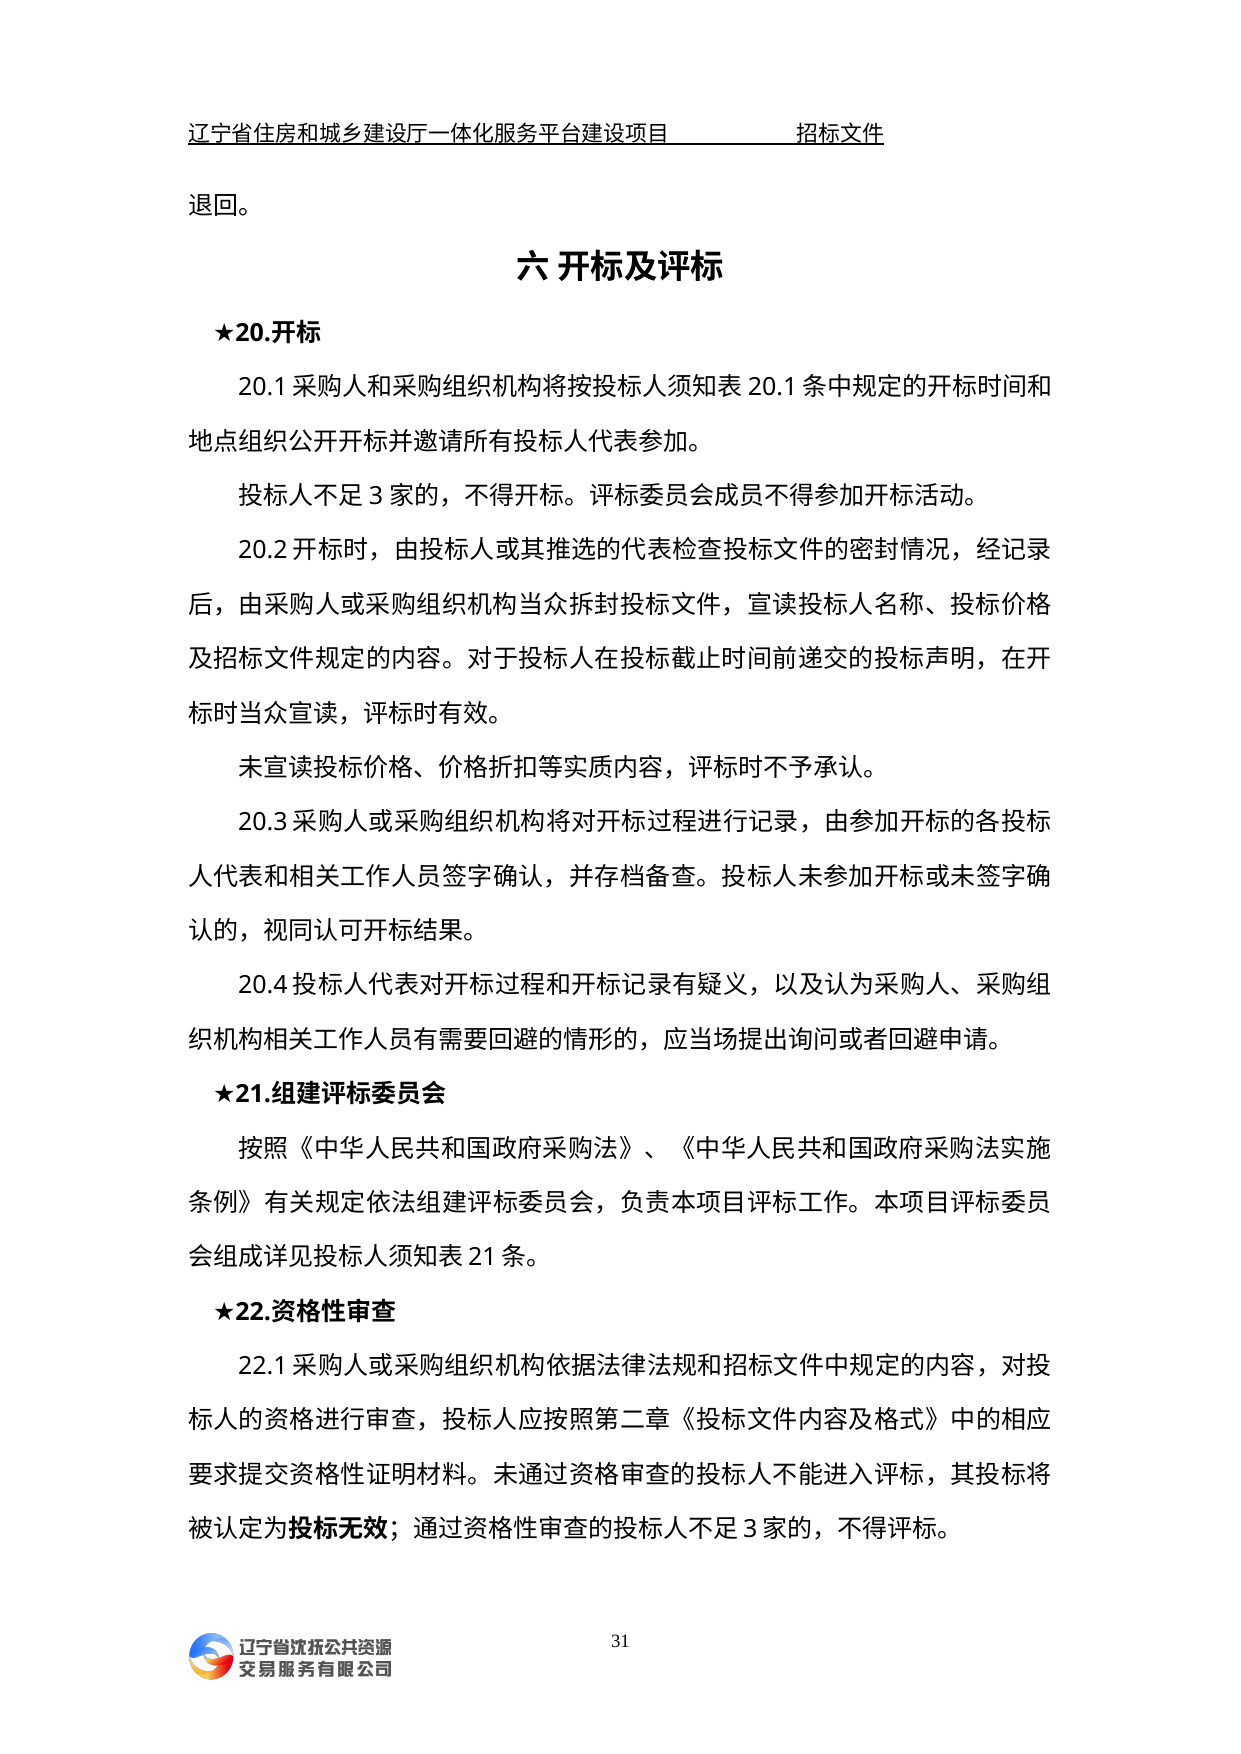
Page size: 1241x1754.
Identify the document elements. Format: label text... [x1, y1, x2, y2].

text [188, 186, 1052, 222]
text 22.1采购人或采购组织机构依据法律法规和招标文件中规定的内容，对投标人的资格进行审查，投标人应按照第二章《投标文件内容及格式》中的相应要求提交资格性证明材料。未通过资格审查的投标人不能进入评标，其投标将被认定为投标无效；通过资格性审查的投标人不足3家的，不得评标。 [188, 1346, 1052, 1545]
text 20.2开标时，由投标人或其推选的代表检查投标文件的密封情况，经记录后，由采购人或采购组织机构当众拆封投标文件，宣读投标人名称、投标价格及招标文件规定的内容。对于投标人在投标截止时间前递交的投标声明，在开标时当众宣读，评标时有效。 [188, 530, 1052, 729]
picture [187, 1631, 398, 1681]
text 未宣读投标价格、价格折扣等实质内容，评标时不予承认。 [188, 747, 1052, 784]
text ★21.组建评标委员会 [188, 1074, 1052, 1110]
subtitle 六 开标及评标 [188, 240, 1052, 288]
text 20.3采购人或采购组织机构将对开标过程进行记录，由参加开标的各投标人代表和相关工作人员签字确认，并存档备查。投标人未参加开标或未签字确认的，视同认可开标结果。 [188, 802, 1052, 947]
text ★22.资格性审查 [188, 1291, 1052, 1327]
text 20.4投标人代表对开标过程和开标记录有疑义，以及认为采购人、采购组织机构相关工作人员有需要回避的情形的，应当场提出询问或者回避申请。 [188, 965, 1052, 1056]
text 投标人不足 3 家的，不得开标。评标委员会成员不得参加开标活动。 [188, 476, 1052, 512]
text 20.1采购人和采购组织机构将按投标人须知表20.1条中规定的开标时间和地点组织公开开标并邀请所有投标人代表参加。 [188, 367, 1052, 457]
text 按照《中华人民共和国政府采购法》、《中华人民共和国政府采购法实施条例》有关规定依法组建评标委员会，负责本项目评标工作。本项目评标委员会组成详见投标人须知表21条。 [188, 1128, 1052, 1273]
text ★20.开标 [188, 312, 1052, 349]
